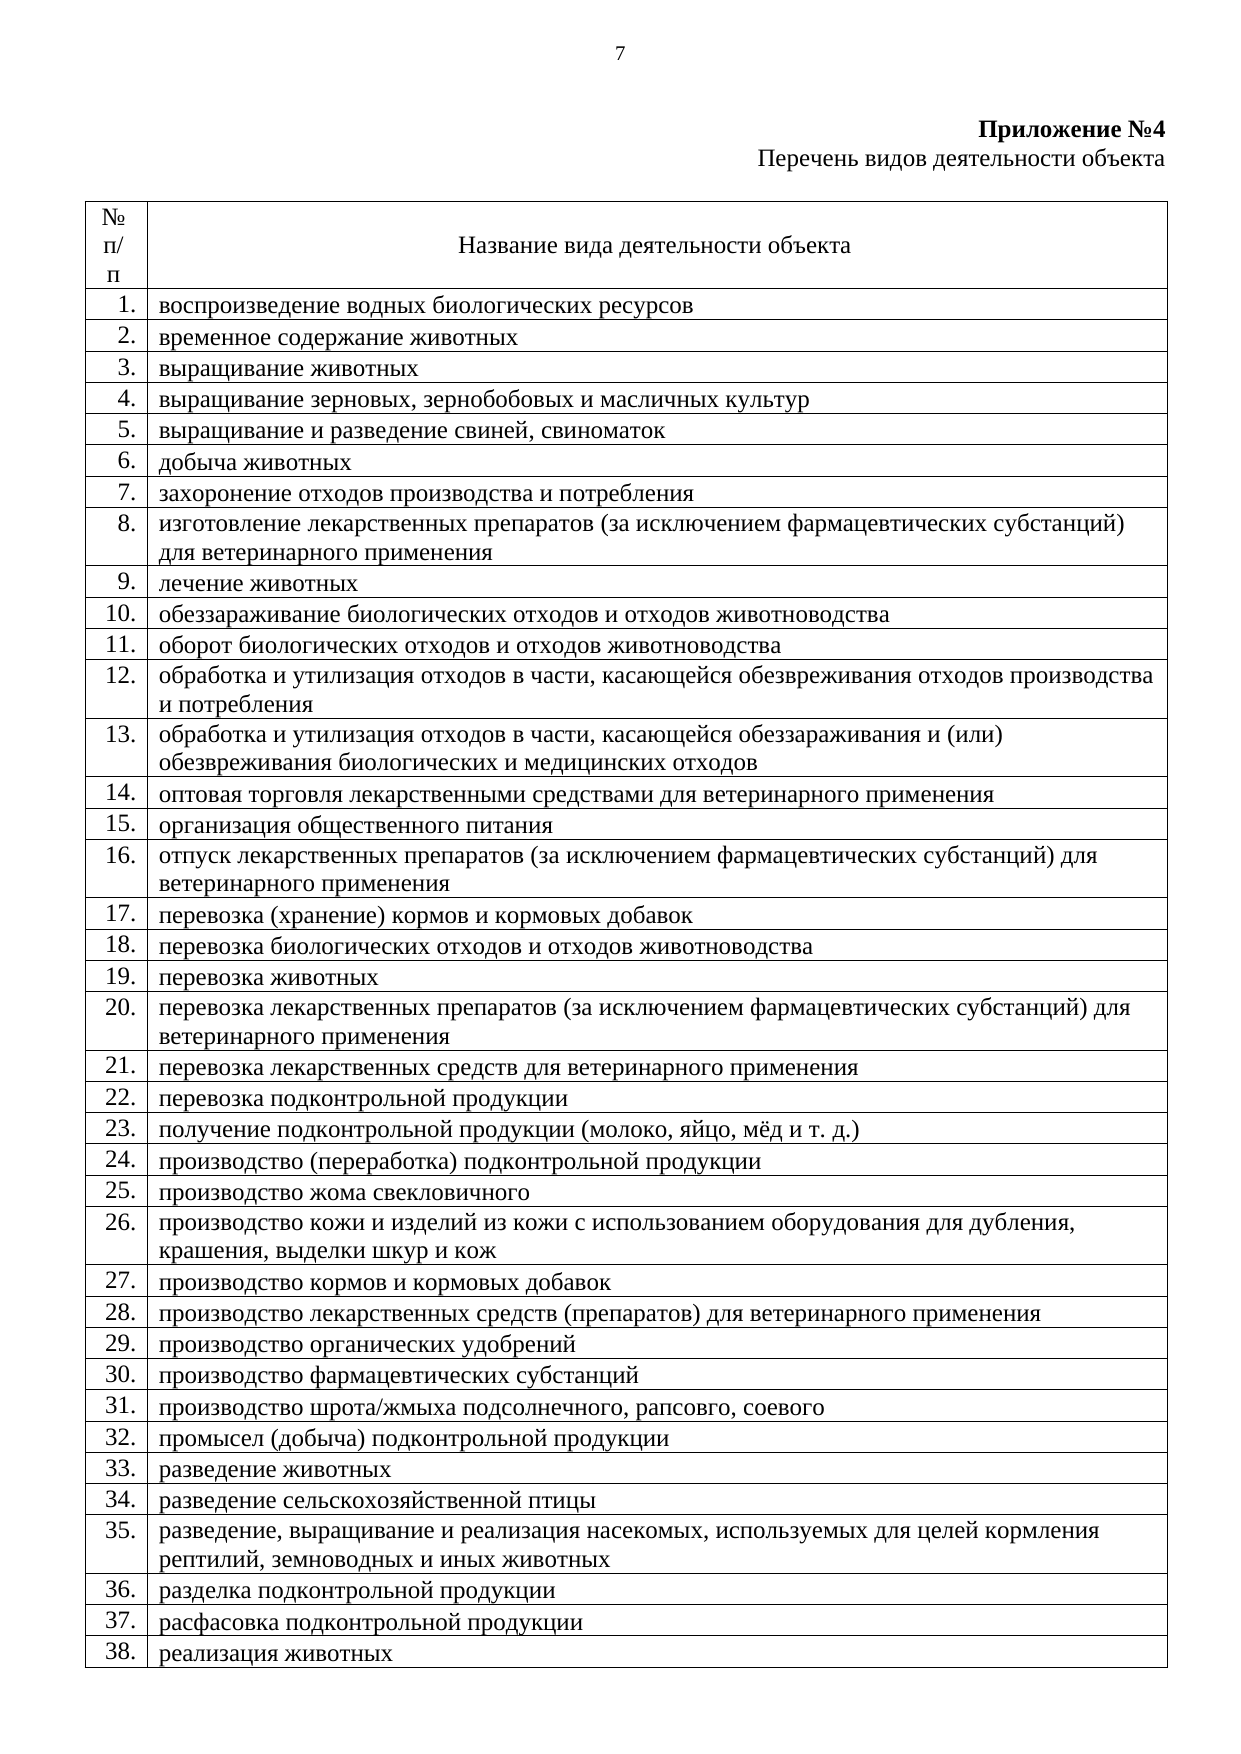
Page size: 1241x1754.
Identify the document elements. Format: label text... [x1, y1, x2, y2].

table_cell оборот биологических отходов и отходов животноводства [148, 629, 1167, 659]
table_cell выращивание животных [148, 352, 1167, 382]
table_cell воспроизведение водных биологических ресурсов [148, 289, 1167, 319]
table_cell реализация животных [148, 1636, 1167, 1667]
subtitle Приложение №4 [75, 114, 1165, 143]
table_cell производство шрота/жмыха подсолнечного, рапсовго, соевого [148, 1390, 1167, 1421]
table_cell 17. [86, 898, 147, 928]
table_header № п/п [86, 202, 147, 288]
table_cell изготовление лекарственных препаратов (за исключением фармацевтических субстанций) для ветеринарного применения [148, 508, 1167, 565]
table_cell оптовая торговля лекарственными средствами для ветеринарного применения [148, 777, 1167, 807]
table_cell 34. [86, 1484, 147, 1514]
table_cell 36. [86, 1574, 147, 1604]
table_cell 21. [86, 1051, 147, 1081]
table_cell 35. [86, 1515, 147, 1573]
table_cell производство кормов и кормовых добавок [148, 1265, 1167, 1296]
table_cell 7. [86, 477, 147, 507]
table_cell расфасовка подконтрольной продукции [148, 1605, 1167, 1635]
table_cell обеззараживание биологических отходов и отходов животноводства [148, 598, 1167, 628]
table_cell разведение, выращивание и реализация насекомых, используемых для целей кормления рептилий, земноводных и иных животных [148, 1515, 1167, 1573]
table_cell 1. [86, 289, 147, 319]
table_cell промысел (добыча) подконтрольной продукции [148, 1422, 1167, 1452]
table_cell обработка и утилизация отходов в части, касающейся обезвреживания отходов производства и потребления [148, 660, 1167, 718]
table_cell 15. [86, 809, 147, 839]
table_cell отпуск лекарственных препаратов (за исключением фармацевтических субстанций) для ветеринарного применения [148, 840, 1167, 897]
table_cell производство (переработка) подконтрольной продукции [148, 1144, 1167, 1174]
table_cell перевозка лекарственных средств для ветеринарного применения [148, 1051, 1167, 1081]
table_cell 23. [86, 1113, 147, 1143]
table_cell 3. [86, 352, 147, 382]
table_cell 14. [86, 777, 147, 807]
table_cell 24. [86, 1144, 147, 1174]
table_cell организация общественного питания [148, 809, 1167, 839]
table_cell выращивание зерновых, зернобобовых и масличных культур [148, 383, 1167, 413]
table_cell производство жома свекловичного [148, 1176, 1167, 1206]
text Перечень видов деятельности объекта [75, 143, 1165, 172]
table_cell обработка и утилизация отходов в части, касающейся обеззараживания и (или) обезвреживания биологических и медицинских отходов [148, 719, 1167, 776]
table_cell 10. [86, 598, 147, 628]
table_cell 16. [86, 840, 147, 897]
table_cell 4. [86, 383, 147, 413]
table_cell выращивание и разведение свиней, свиноматок [148, 414, 1167, 444]
table_header Название вида деятельности объекта [148, 202, 1167, 288]
table_cell 9. [86, 566, 147, 597]
table_cell 2. [86, 320, 147, 351]
table_cell 29. [86, 1328, 147, 1358]
table_cell 38. [86, 1636, 147, 1667]
table_cell 19. [86, 961, 147, 991]
table_cell производство кожи и изделий из кожи с использованием оборудования для дубления, крашения, выделки шкур и кож [148, 1207, 1167, 1264]
table_cell добыча животных [148, 445, 1167, 476]
table_cell 33. [86, 1453, 147, 1483]
table_cell захоронение отходов производства и потребления [148, 477, 1167, 507]
table_cell перевозка биологических отходов и отходов животноводства [148, 930, 1167, 960]
table_cell 25. [86, 1176, 147, 1206]
table_cell временное содержание животных [148, 320, 1167, 351]
table_cell производство органических удобрений [148, 1328, 1167, 1358]
table_cell перевозка животных [148, 961, 1167, 991]
table_cell 5. [86, 414, 147, 444]
table_cell 28. [86, 1297, 147, 1327]
table_cell 8. [86, 508, 147, 565]
table_cell 12. [86, 660, 147, 718]
table_cell лечение животных [148, 566, 1167, 597]
table_cell 32. [86, 1422, 147, 1452]
table_cell разведение сельскохозяйственной птицы [148, 1484, 1167, 1514]
table_cell 18. [86, 930, 147, 960]
table_cell перевозка подконтрольной продукции [148, 1082, 1167, 1112]
table_cell разделка подконтрольной продукции [148, 1574, 1167, 1604]
table_cell разведение животных [148, 1453, 1167, 1483]
table_cell производство фармацевтических субстанций [148, 1359, 1167, 1389]
table_cell 13. [86, 719, 147, 776]
table_cell 6. [86, 445, 147, 476]
table_cell 20. [86, 992, 147, 1049]
table_cell 37. [86, 1605, 147, 1635]
table_cell перевозка лекарственных препаратов (за исключением фармацевтических субстанций) для ветеринарного применения [148, 992, 1167, 1049]
table_cell получение подконтрольной продукции (молоко, яйцо, мёд и т. д.) [148, 1113, 1167, 1143]
table_cell 26. [86, 1207, 147, 1264]
table_cell 27. [86, 1265, 147, 1296]
table_cell перевозка (хранение) кормов и кормовых добавок [148, 898, 1167, 928]
table_cell производство лекарственных средств (препаратов) для ветеринарного применения [148, 1297, 1167, 1327]
table_cell 11. [86, 629, 147, 659]
table_cell 31. [86, 1390, 147, 1421]
table_cell 30. [86, 1359, 147, 1389]
table_cell 22. [86, 1082, 147, 1112]
